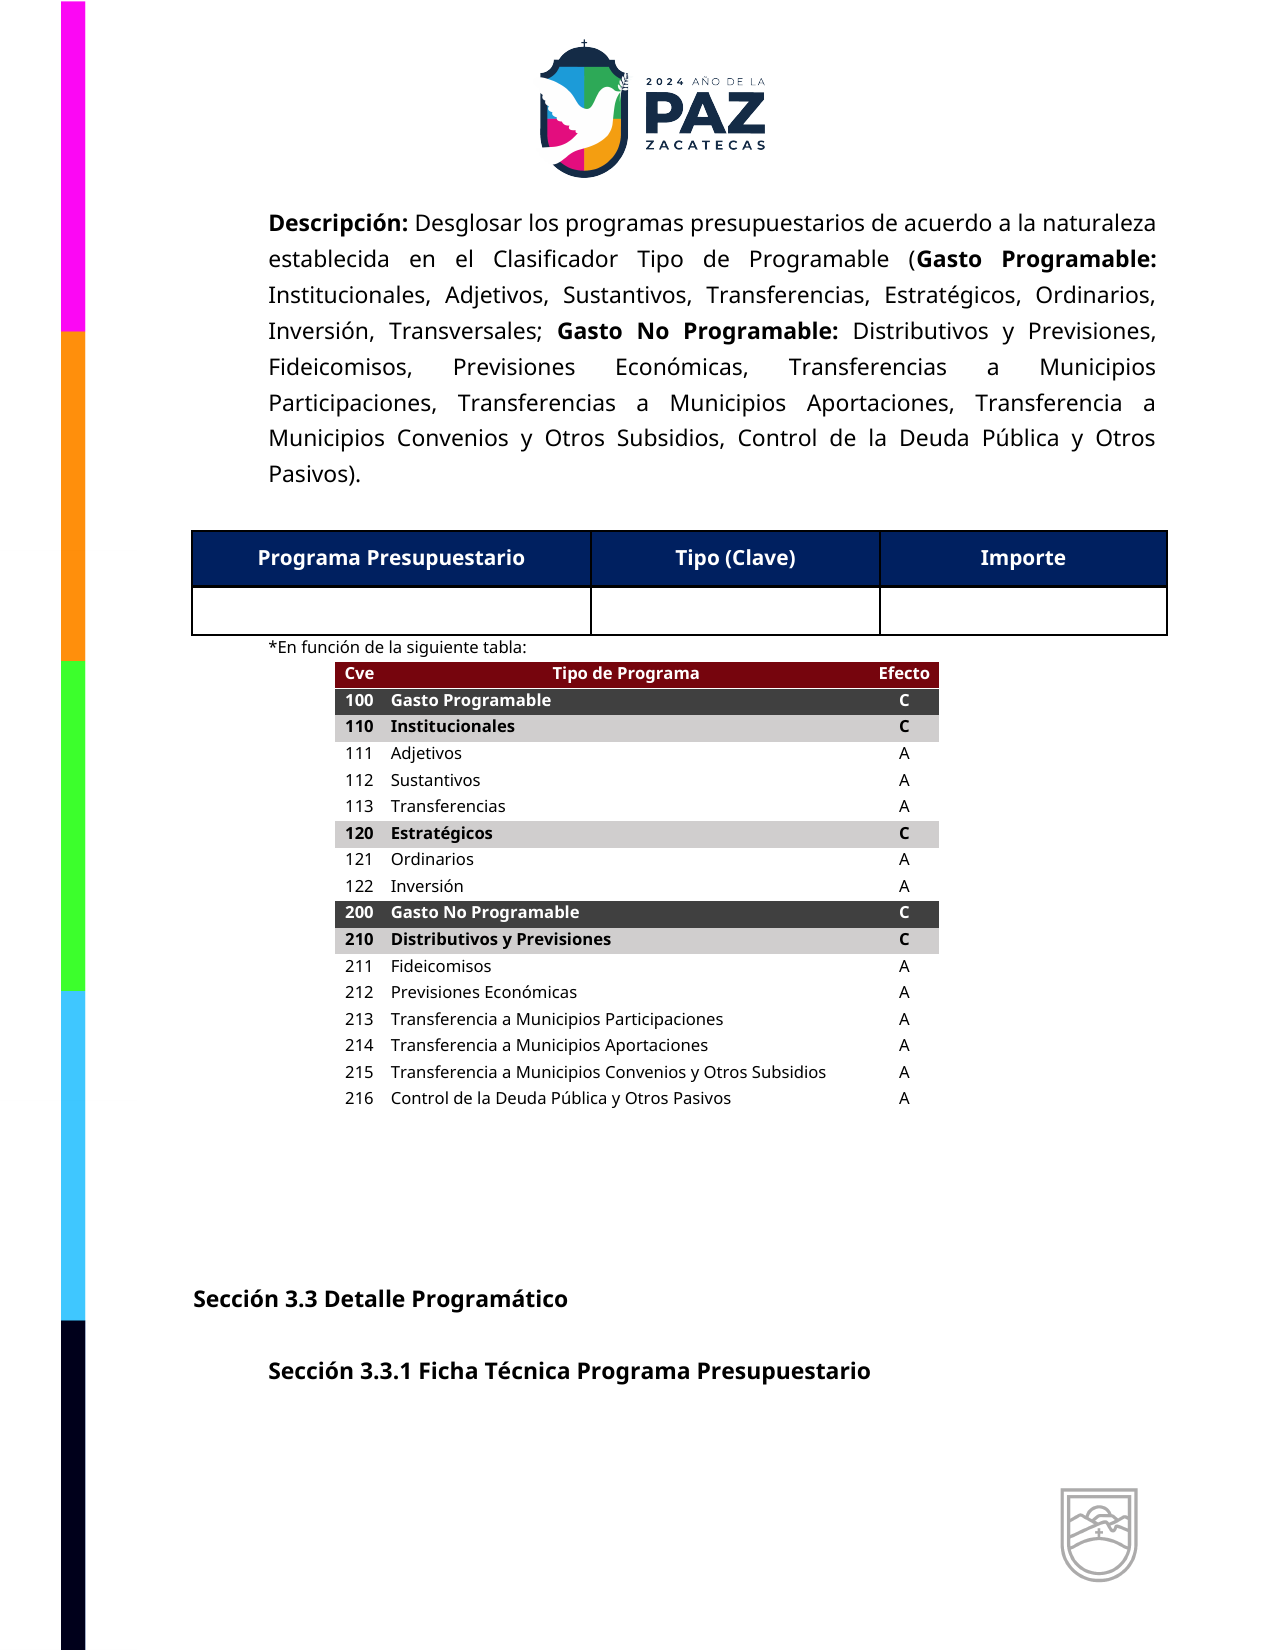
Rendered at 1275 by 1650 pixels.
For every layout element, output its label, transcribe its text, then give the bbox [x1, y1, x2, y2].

table_cell A [869, 848, 939, 874]
table_cell 112 [335, 768, 383, 795]
table_cell A [869, 875, 939, 901]
table_cell 213 [335, 1007, 383, 1034]
table_cell 121 [335, 848, 383, 874]
table_cell C [869, 821, 939, 848]
table_cell Ordinarios [383, 848, 869, 874]
table_cell 120 [335, 821, 383, 848]
table_cell 122 [335, 875, 383, 901]
table_cell A [869, 742, 939, 768]
table_cell A [869, 768, 939, 795]
table_cell Transferencia a Municipios Aportaciones [383, 1034, 869, 1060]
table_cell [881, 588, 1166, 634]
table_cell Control de la Deuda Pública y Otros Pasivos [383, 1087, 869, 1113]
table_cell [193, 588, 590, 634]
text *En función de la siguiente tabla: [268, 636, 1157, 659]
table_cell Transferencia a Municipios Convenios y Otros Subsidios [383, 1060, 869, 1087]
text Descripción: Desglosar los programas presupuestarios de acuerdo a la naturaleza establecida en el Clasificador Tipo de Programable (Gasto Programable: Institucionales, Adjetivos, Sustantivos, Transferencias, Estratégicos, Ordinarios, Inversión, Transversales; Gasto No Programable: Distributivos y Previsiones, Fideicomisos, Previsiones Económicas, Transferencias a Municipios Participaciones, Transferencias a Municipios Aportaciones, Transferencia a Municipios Convenios y Otros Subsidios, Control de la Deuda Pública y Otros Pasivos). [268, 207, 1157, 489]
table_cell C [869, 928, 939, 954]
table_cell [592, 588, 879, 634]
table_cell 214 [335, 1034, 383, 1060]
table_cell 211 [335, 954, 383, 981]
table_cell A [869, 1007, 939, 1034]
text Sección 3.3.1 Ficha Técnica Programa Presupuestario [118, 1355, 1157, 1386]
table_cell Fideicomisos [383, 954, 869, 981]
table_cell Gasto No Programable [383, 901, 869, 928]
table_cell Transferencia a Municipios Participaciones [383, 1007, 869, 1034]
table_cell Adjetivos [383, 742, 869, 768]
table_cell C [869, 689, 939, 715]
table_header Importe [881, 532, 1166, 585]
table_cell A [869, 1087, 939, 1113]
table_cell C [869, 901, 939, 928]
table_cell Estratégicos [383, 821, 869, 848]
table_cell 212 [335, 981, 383, 1007]
table_cell Transferencias [383, 795, 869, 821]
table_cell 215 [335, 1060, 383, 1087]
picture [527, 25, 781, 192]
text Sección 3.3 Detalle Programático [118, 1283, 1157, 1314]
table_cell 100 [335, 689, 383, 715]
table_header Tipo de Programa [383, 662, 869, 688]
table_cell 200 [335, 901, 383, 928]
table_cell 111 [335, 742, 383, 768]
table_cell 110 [335, 715, 383, 742]
table_cell 216 [335, 1087, 383, 1113]
table_cell A [869, 1060, 939, 1087]
table_cell Distributivos y Previsiones [383, 928, 869, 954]
table_cell A [869, 981, 939, 1007]
table_header Cve [335, 662, 383, 688]
table_cell Previsiones Económicas [383, 981, 869, 1007]
table_cell C [869, 715, 939, 742]
table_header Programa Presupuestario [193, 532, 590, 585]
table_cell A [869, 795, 939, 821]
table_cell Inversión [383, 875, 869, 901]
table_header Tipo (Clave) [592, 532, 879, 585]
table_cell Institucionales [383, 715, 869, 742]
table_cell A [869, 1034, 939, 1060]
table_cell 210 [335, 928, 383, 954]
picture [0, 1, 137, 1650]
table_header Efecto [869, 662, 939, 688]
table_cell A [869, 954, 939, 981]
table_cell Sustantivos [383, 768, 869, 795]
table_cell Gasto Programable [383, 689, 869, 715]
table_cell 113 [335, 795, 383, 821]
